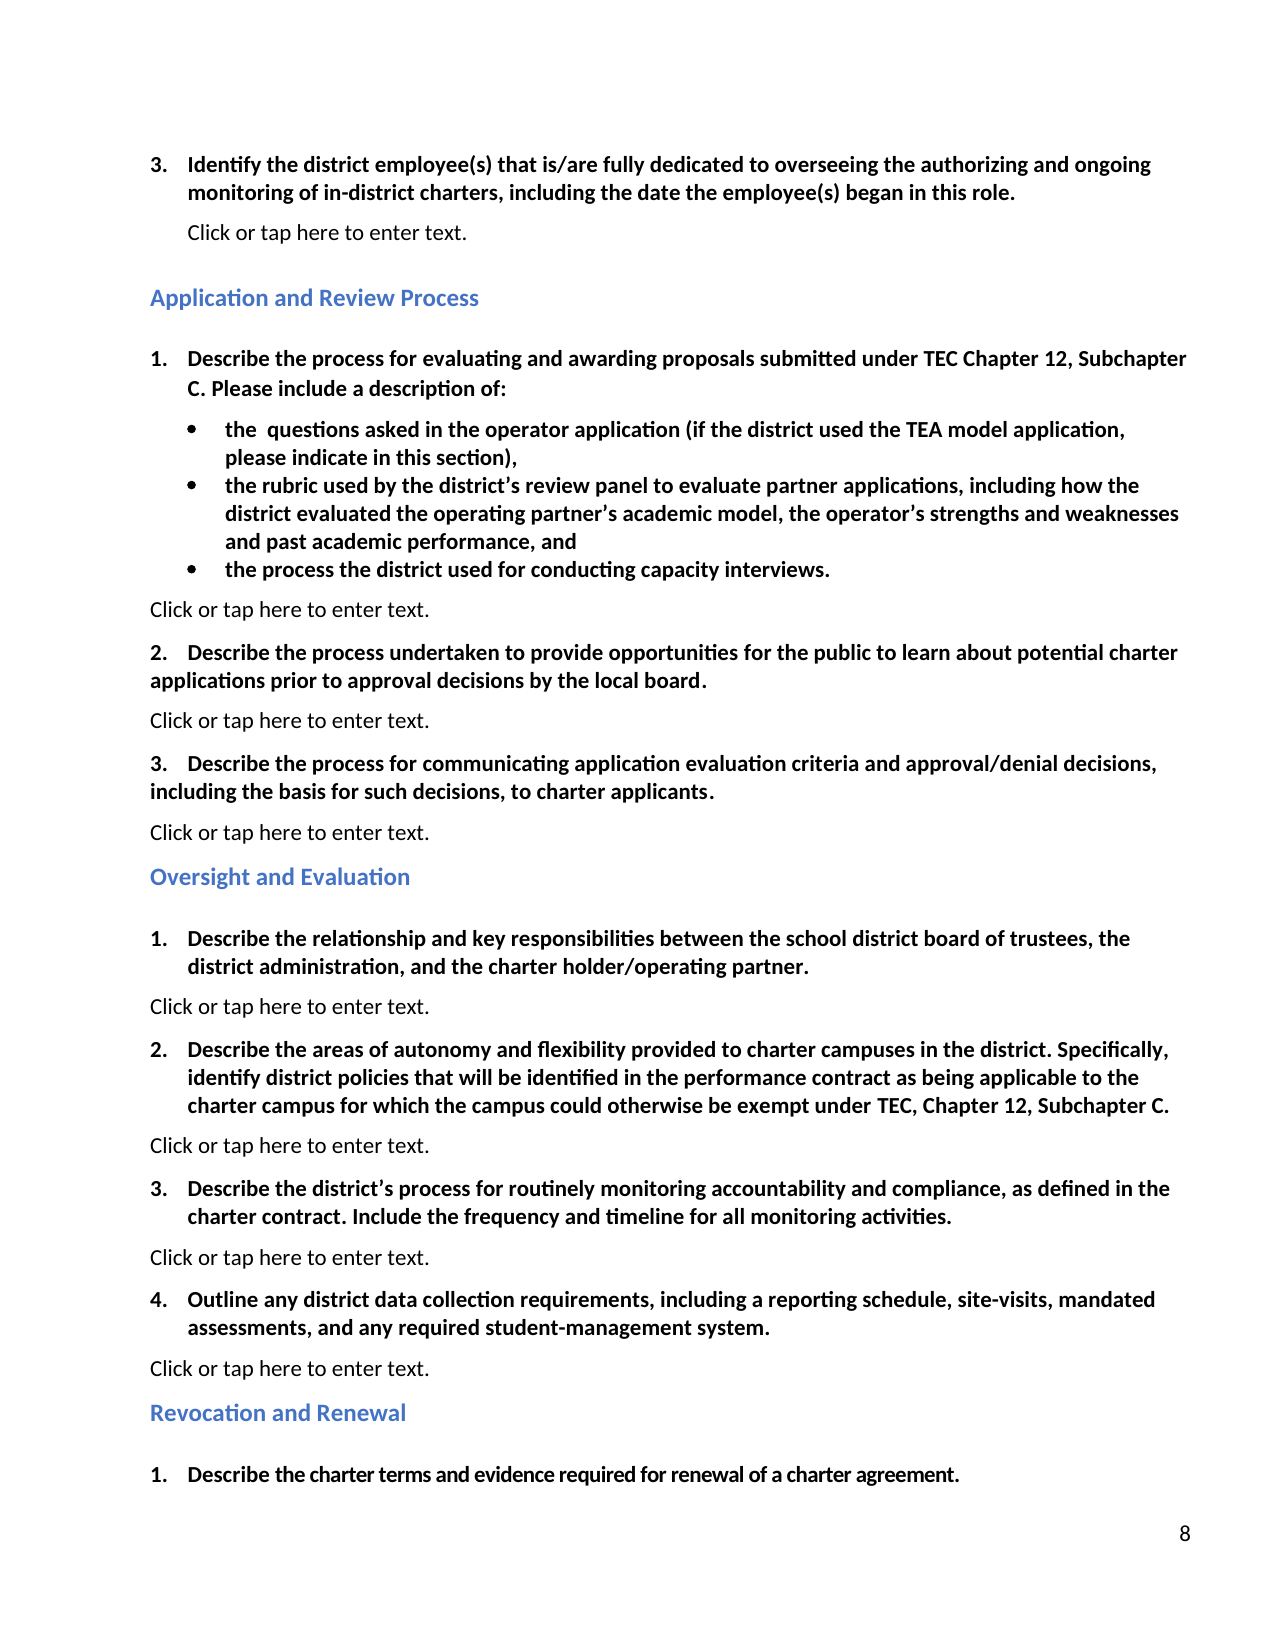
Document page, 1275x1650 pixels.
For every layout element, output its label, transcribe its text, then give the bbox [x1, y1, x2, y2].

list Describe the charter terms and evidence required for renewal of a charter agreement. [150, 1460, 1191, 1488]
list Describe the process for communicating application evaluation criteria and approval/denial decisions, including the basis for such decisions, to charter applicants. [150, 749, 1181, 805]
subtitle Application and Review Process [150, 282, 1179, 312]
subtitle Revocation and Renewal [150, 1397, 1179, 1427]
list the process the district used for conducting capacity interviews. [187, 555, 1191, 583]
list Outline any district data collection requirements, including a reporting schedule, site-visits, mandated assessments, and any required student-management system. [150, 1286, 1191, 1342]
list Describe the district’s process for routinely monitoring accountability and compliance, as defined in the charter contract. Include the frequency and timeline for all monitoring activities. [150, 1174, 1191, 1230]
subtitle Oversight and Evaluation [150, 861, 1179, 891]
list the questions asked in the operator application (if the district used the TEA model application, please indicate in this section), [187, 415, 1191, 471]
list Describe the process undertaken to provide opportunities for the public to learn about potential charter applications prior to approval decisions by the local board. [150, 638, 1191, 694]
list the rubric used by the district’s review panel to evaluate partner applications, including how the district evaluated the operating partner’s academic model, the operator’s strengths and weaknesses and past academic performance, and [187, 471, 1191, 555]
list Identify the district employee(s) that is/are fully dedicated to overseeing the authorizing and ongoing monitoring of in-district charters, including the date the employee(s) began in this role. [150, 150, 1191, 206]
list Describe the areas of autonomy and flexibility provided to charter campuses in the district. Specifically, identify district policies that will be identified in the performance contract as being applicable to the charter campus for which the campus could otherwise be exempt under TEC, Chapter 12, Subchapter C. [150, 1035, 1191, 1119]
list Describe the relationship and key responsibilities between the school district board of trustees, the district administration, and the charter holder/operating partner. [150, 924, 1191, 980]
list Describe the process for evaluating and awarding proposals submitted under TEC Chapter 12, Subchapter C. Please include a description of: [150, 344, 1191, 402]
